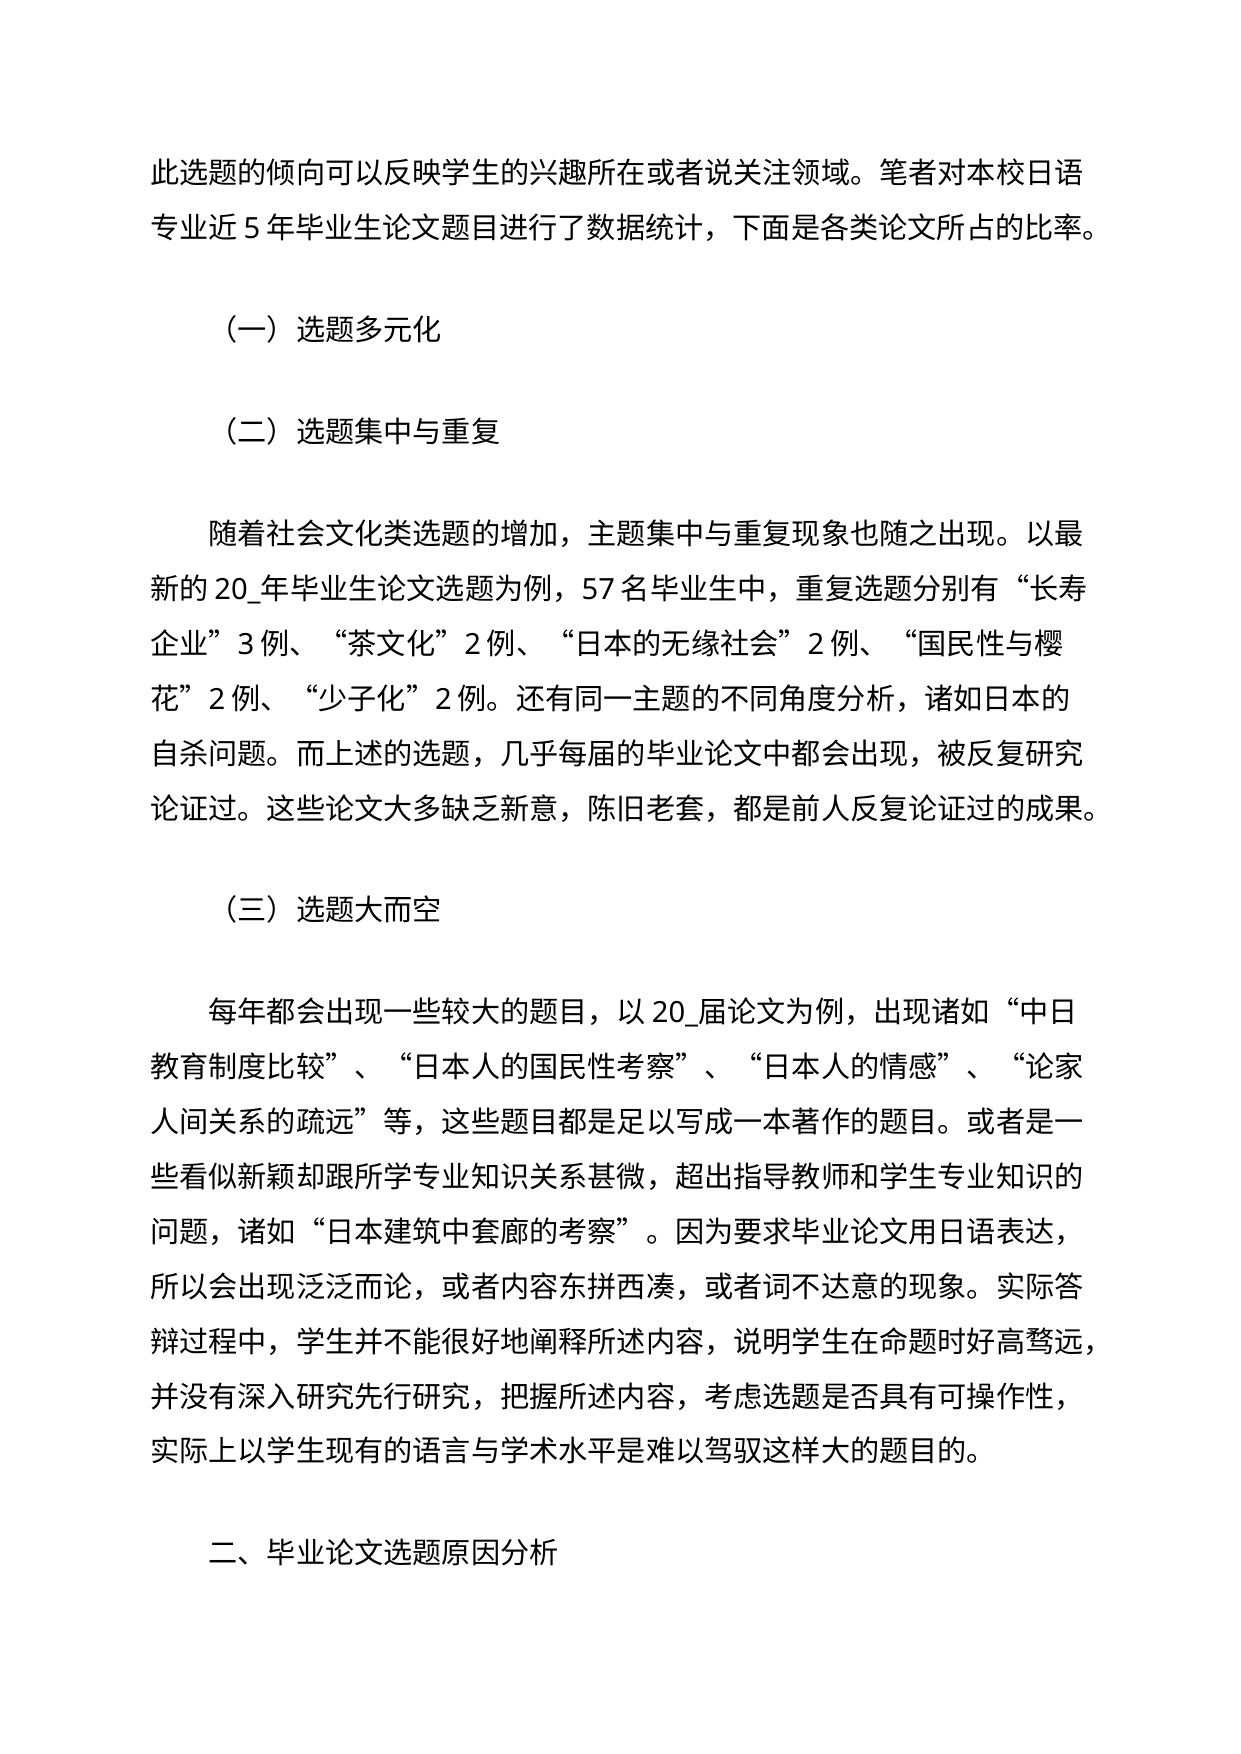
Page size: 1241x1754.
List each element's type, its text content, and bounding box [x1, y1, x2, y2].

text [150, 150, 1090, 247]
text 每年都会出现一些较大的题目，以20_届论文为例，出现诸如“中日教育制度比较”、“日本人的国民性考察”、“日本人的情感”、“论家人间关系的疏远”等，这些题目都是足以写成一本著作的题目。或者是一些看似新颖却跟所学专业知识关系甚微，超出指导教师和学生专业知识的问题，诸如“日本建筑中套廊的考察”。因为要求毕业论文用日语表达，所以会出现泛泛而论，或者内容东拼西凑，或者词不达意的现象。实际答辩过程中，学生并不能很好地阐释所述内容，说明学生在命题时好高骛远，并没有深入研究先行研究，把握所述内容，考虑选题是否具有可操作性，实际上以学生现有的语言与学术水平是难以驾驭这样大的题目的。 [150, 989, 1090, 1470]
text 随着社会文化类选题的增加，主题集中与重复现象也随之出现。以最新的20_年毕业生论文选题为例，57名毕业生中，重复选题分别有“长寿企业”3例、“茶文化”2例、“日本的无缘社会”2例、“国民性与樱花”2例、“少子化”2例。还有同一主题的不同角度分析，诸如日本的自杀问题。而上述的选题，几乎每届的毕业论文中都会出现，被反复研究论证过。这些论文大多缺乏新意，陈旧老套，都是前人反复论证过的成果。 [150, 510, 1090, 827]
text 二、毕业论文选题原因分析 [150, 1530, 1090, 1572]
text （三）选题大而空 [150, 887, 1090, 929]
text （一）选题多元化 [150, 307, 1090, 349]
text （二）选题集中与重复 [150, 409, 1090, 451]
